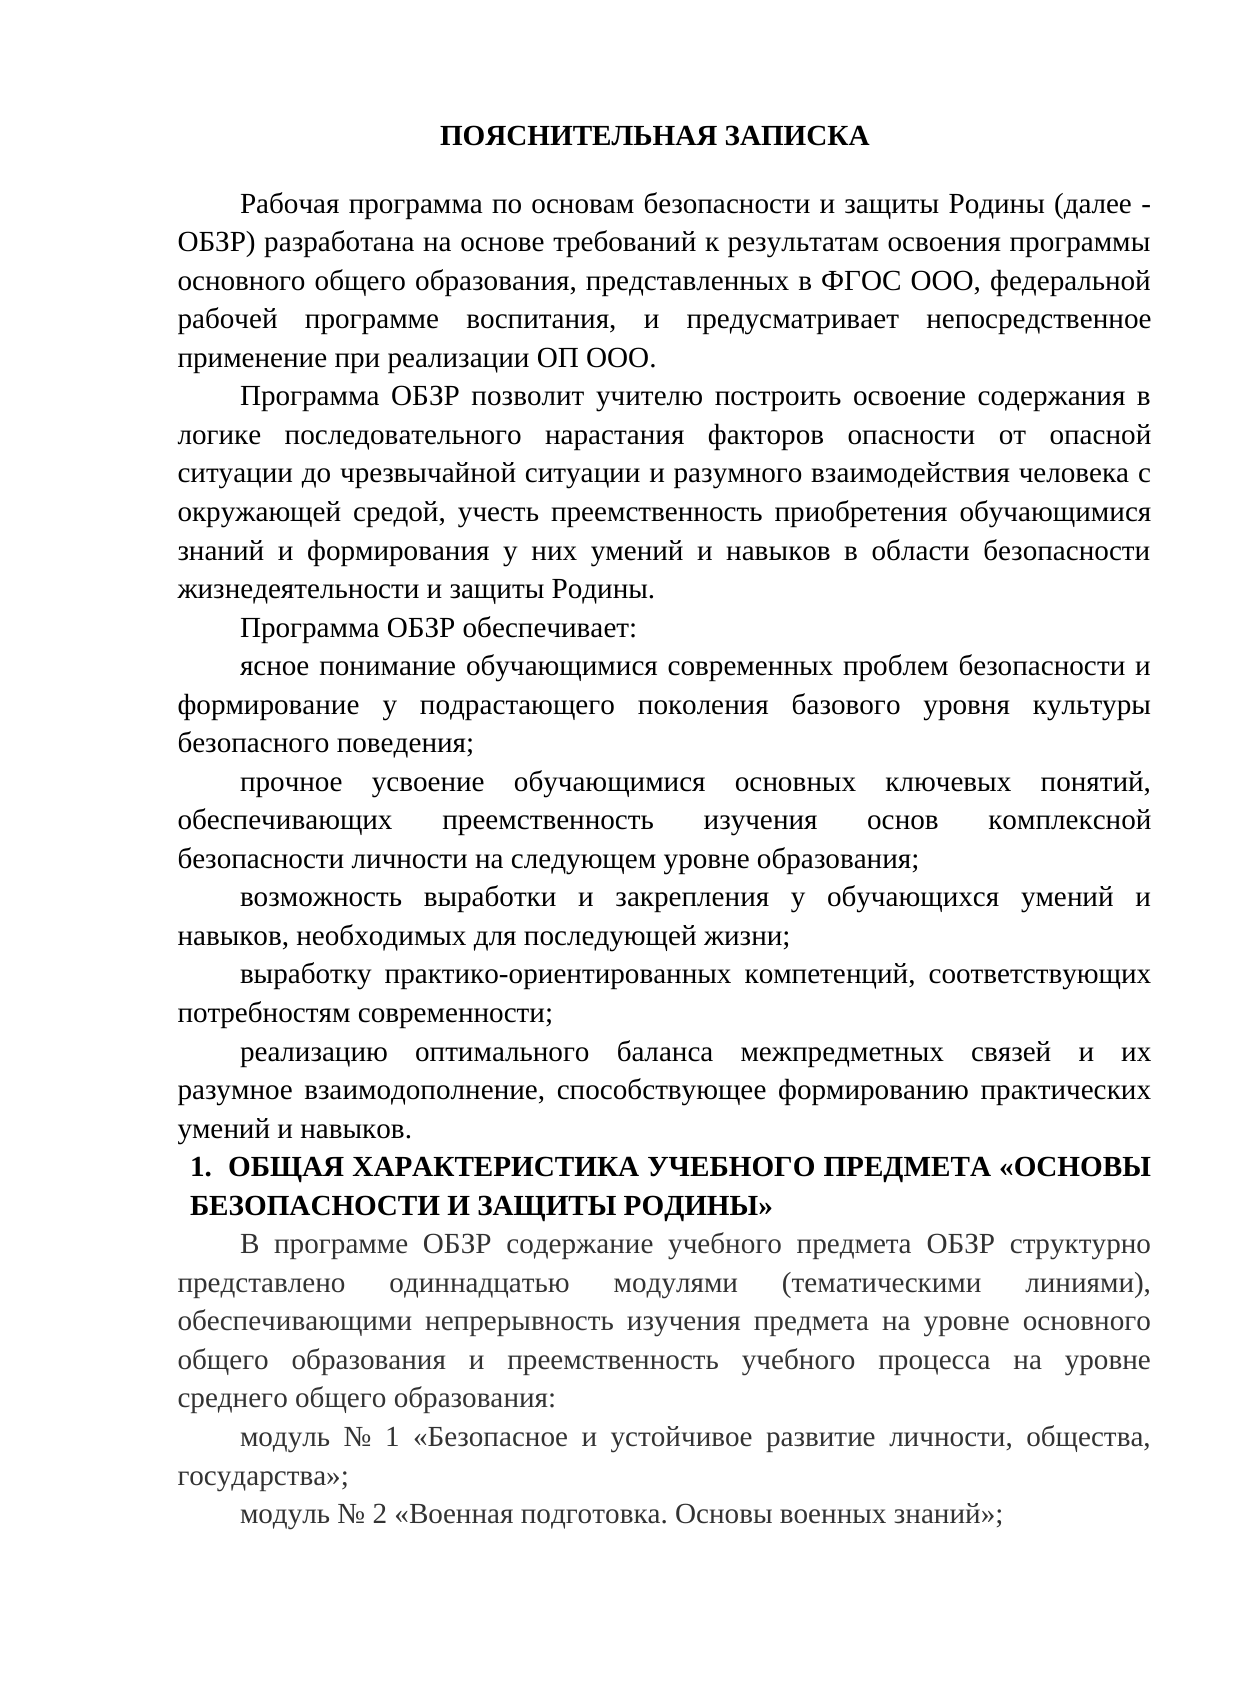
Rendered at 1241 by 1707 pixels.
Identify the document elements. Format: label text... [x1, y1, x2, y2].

text Рабочая программа по основам безопасности и защиты Родины (далее - ОБЗР) разработана на основе требований к результатам освоения программы основного общего образования, представленных в ФГОС ООО, федеральной рабочей программе воспитания, и предусматривает непосредственное применение при реализации ОП ООО. [177, 186, 1152, 373]
text ПОЯСНИТЕЛЬНАЯ ЗАПИСКА [177, 118, 1152, 152]
text ясное понимание обучающимися современных проблем безопасности и формирование у подрастающего поколения базового уровня культуры безопасного поведения; [177, 648, 1152, 759]
text В программе ОБЗР содержание учебного предмета ОБЗР структурно представлено одиннадцатью модулями (тематическими линиями), обеспечивающими непрерывность изучения предмета на уровне основного общего образования и преемственность учебного процесса на уровне среднего общего образования: [177, 1226, 1152, 1414]
text возможность выработки и закрепления у обучающихся умений и навыков, необходимых для последующей жизни; [177, 879, 1152, 952]
text модуль № 2 «Военная подготовка. Основы военных знаний»; [177, 1496, 1152, 1530]
text модуль № 1 «Безопасное и устойчивое развитие личности, общества, государства»; [177, 1419, 1152, 1491]
text Программа ОБЗР позволит учителю построить освоение содержания в логике последовательного нарастания факторов опасности от опасной ситуации до чрезвычайной ситуации и разумного взаимодействия человека с окружающей средой, учесть преемственность приобретения обучающимися знаний и формирования у них умений и навыков в области безопасности жизнедеятельности и защиты Родины. [177, 378, 1152, 605]
text Программа ОБЗР обеспечивает: [177, 610, 1152, 643]
text реализацию оптимального баланса межпредметных связей и их разумное взаимодополнение, способствующее формированию практических умений и навыков. [177, 1034, 1152, 1144]
text прочное усвоение обучающимися основных ключевых понятий, обеспечивающих преемственность изучения основ комплексной безопасности личности на следующем уровне образования; [177, 764, 1152, 874]
text 1. ОБЩАЯ ХАРАКТЕРИСТИКА УЧЕБНОГО ПРЕДМЕТА «ОСНОВЫ БЕЗОПАСНОСТИ И ЗАЩИТЫ РОДИНЫ» [190, 1149, 1152, 1221]
text выработку практико-ориентированных компетенций, соответствующих потребностям современности; [177, 957, 1152, 1029]
